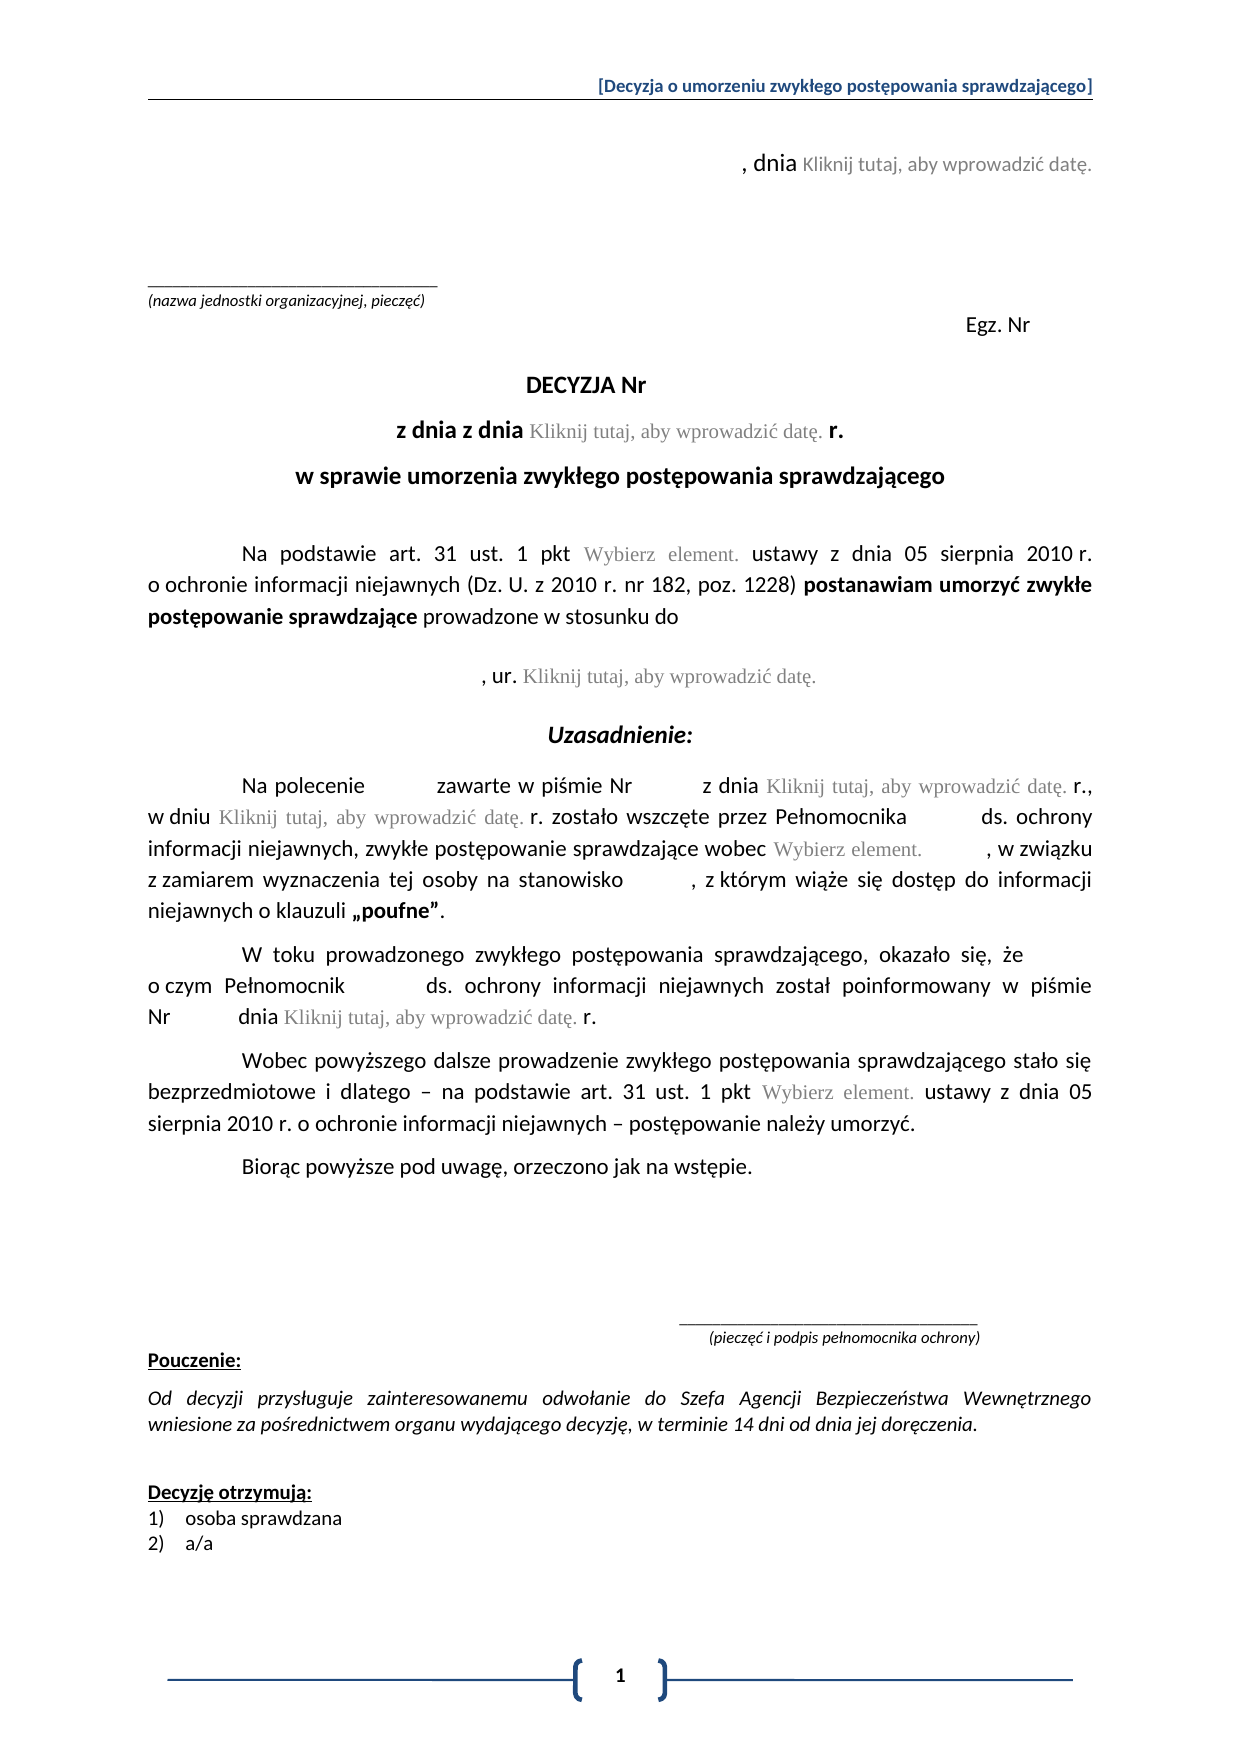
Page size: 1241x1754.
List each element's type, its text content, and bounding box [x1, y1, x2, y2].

text Decyzję otrzymują: [148, 1479, 1093, 1505]
text z dnia z dnia r. [148, 414, 1093, 445]
text ____________________________________ [190, 1307, 1093, 1327]
text (pieczęć i podpis pełnomocnika ochrony) [709, 1327, 1093, 1347]
text Wobec powyższego dalsze prowadzenie zwykłego postępowania sprawdzającego stało się bezprzedmiotowe i dlatego – na podstawie art. 31 ust. 1 pkt ustawy z dnia 05 sierpnia 2010 r. o ochronie informacji niejawnych – postępowanie należy umorzyć. [148, 1043, 1093, 1137]
list osoba sprawdzana [148, 1505, 1093, 1530]
text DECYZJA Nr [148, 369, 1093, 399]
text Na polecenie zawarte w piśmie Nr z dnia r., w dniu r. zostało wszczęte przez Pełnomocnika ds. ochrony informacji niejawnych, zwykłe postępowanie sprawdzające wobec , w związku z zamiarem wyznaczenia tej osoby na stanowisko , z którym wiąże się dostęp do informacji niejawnych o klauzuli „poufne”. [148, 768, 1093, 925]
text Od decyzji przysługuje zainteresowanemu odwołanie do Szefa Agencji Bezpieczeństwa Wewnętrznego wniesione za pośrednictwem organu wydającego decyzję, w terminie 14 dni od dnia jej doręczenia. [148, 1385, 1093, 1436]
subtitle Uzasadnienie: [148, 719, 1093, 750]
text Egz. Nr [148, 310, 1093, 338]
list a/a [148, 1530, 1093, 1556]
text W toku prowadzonego zwykłego postępowania sprawdzającego, okazało się, że o czym Pełnomocnik ds. ochrony informacji niejawnych został poinformowany w piśmie Nr dnia r. [148, 937, 1093, 1031]
text , dnia [148, 148, 1093, 178]
text , ur. [148, 661, 1093, 689]
text Pouczenie: [148, 1347, 1093, 1373]
text w sprawie umorzenia zwykłego postępowania sprawdzającego [148, 460, 1093, 491]
text ___________________________________ [148, 270, 1093, 290]
text (nazwa jednostki organizacyjnej, pieczęć) [148, 290, 1093, 310]
text Na podstawie art. 31 ust. 1 pkt ustawy z dnia 05 sierpnia 2010 r. o ochronie informacji niejawnych (Dz. U. z 2010 r. nr 182, poz. 1228) postanawiam umorzyć zwykłe postępowanie sprawdzające prowadzone w stosunku do [148, 537, 1093, 630]
text Biorąc powyższe pod uwagę, orzeczono jak na wstępie. [148, 1150, 1093, 1181]
